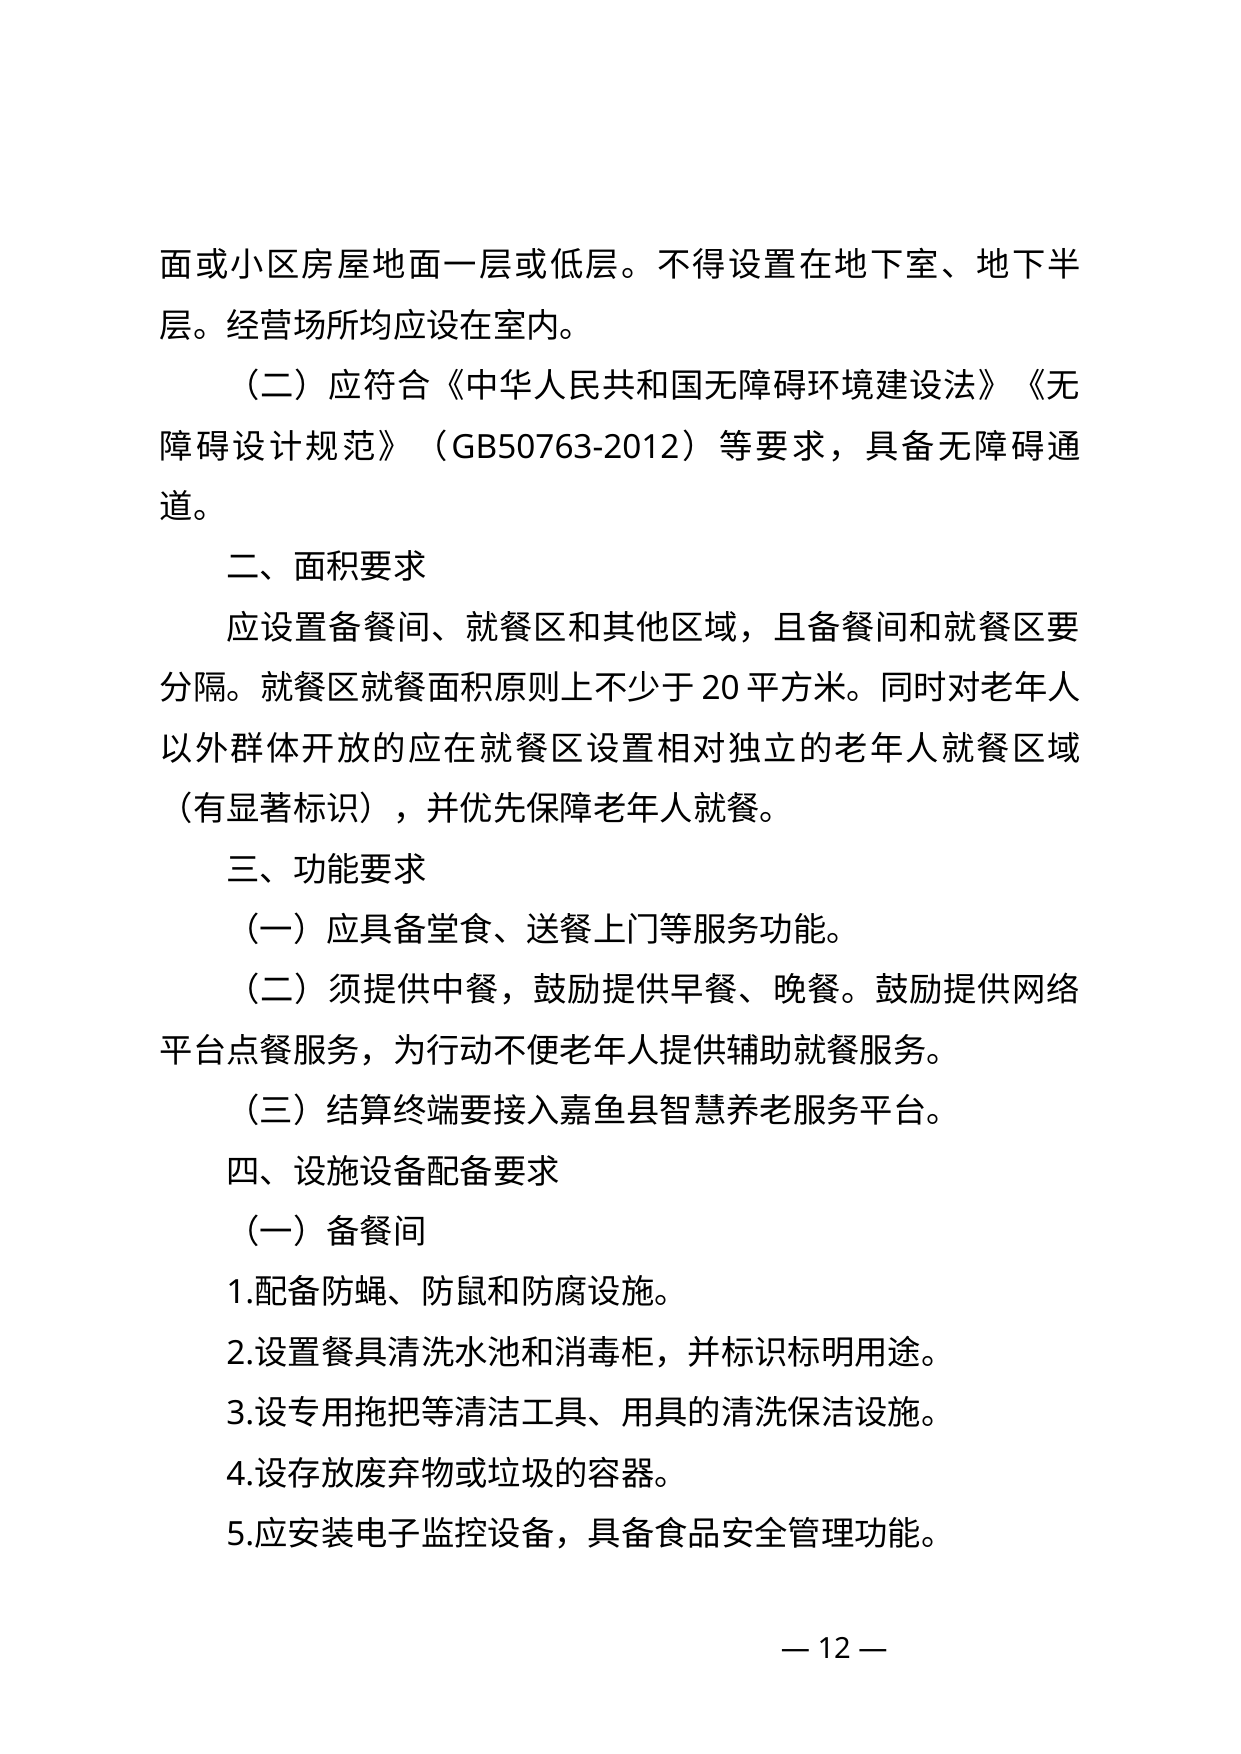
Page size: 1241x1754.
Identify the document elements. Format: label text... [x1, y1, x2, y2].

text 1.配备防蝇、防鼠和防腐设施。 [159, 1256, 1081, 1316]
text 2.设置餐具清洗水池和消毒柜，并标识标明用途。 [159, 1316, 1081, 1376]
text （二）须提供中餐，鼓励提供早餐、晚餐。鼓励提供网络平台点餐服务，为行动不便老年人提供辅助就餐服务。 [159, 953, 1081, 1074]
text 二、面积要求 [159, 531, 1081, 591]
text （一）备餐间 [159, 1195, 1081, 1256]
text 三、功能要求 [159, 833, 1081, 893]
text （二）应符合《中华人民共和国无障碍环境建设法》《无障碍设计规范》（GB50763-2012）等要求，具备无障碍通道。 [159, 349, 1081, 531]
text 3.设专用拖把等清洁工具、用具的清洗保洁设施。 [159, 1376, 1081, 1437]
text 四、设施设备配备要求 [159, 1135, 1081, 1195]
text 5.应安装电子监控设备，具备食品安全管理功能。 [159, 1497, 1081, 1558]
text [159, 228, 1081, 349]
text （三）结算终端要接入嘉鱼县智慧养老服务平台。 [159, 1074, 1081, 1135]
text （一）应具备堂食、送餐上门等服务功能。 [159, 893, 1081, 953]
text 应设置备餐间、就餐区和其他区域，且备餐间和就餐区要分隔。就餐区就餐面积原则上不少于20平方米。同时对老年人以外群体开放的应在就餐区设置相对独立的老年人就餐区域（有显著标识），并优先保障老年人就餐。 [159, 591, 1081, 833]
text 4.设存放废弃物或垃圾的容器。 [159, 1437, 1081, 1497]
